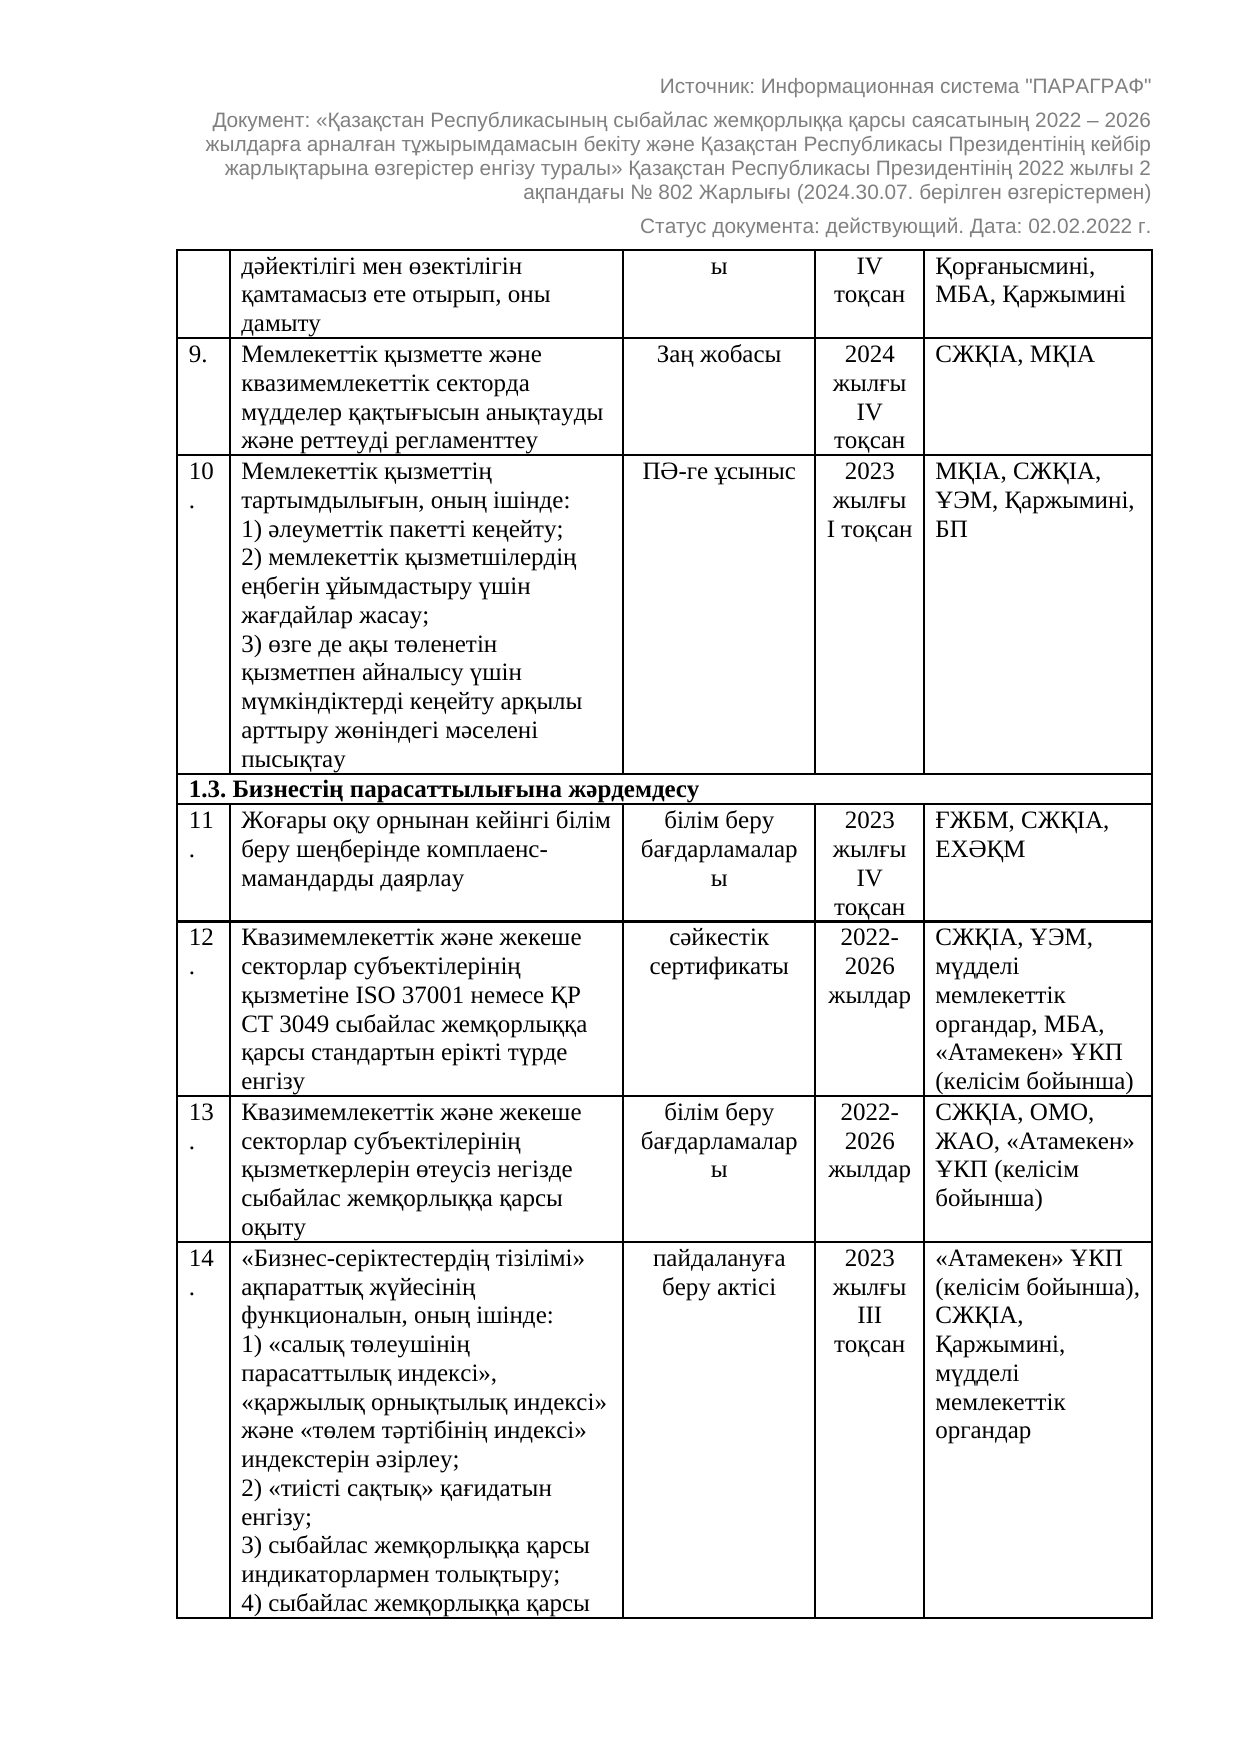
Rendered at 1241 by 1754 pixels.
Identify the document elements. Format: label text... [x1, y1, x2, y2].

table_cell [231, 1243, 622, 1617]
table_cell 2023 жылғы IV тоқсан [816, 805, 923, 920]
table_cell СЖҚІА, ҰЭМ, мүдделі мемлекеттік органдар, МБА, «Атамекен» ҰКП (келісім бойынша) [925, 923, 1151, 1095]
table_cell Квазимемлекеттік және жекеше секторлар субъектілерінің қызметкерлерін өтеусіз негізде сыбайлас жемқорлыққа қарсы оқыту [231, 1097, 622, 1241]
table_cell 2023 жылғы I тоқсан [816, 456, 923, 772]
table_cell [816, 1243, 923, 1617]
table_cell Квазимемлекеттік және жекеше секторлар субъектілерінің қызметіне ISO 37001 немесе ҚР СТ 3049 сыбайлас жемқорлыққа қарсы стандартын ерікті түрде енгізу [231, 923, 622, 1095]
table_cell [925, 1243, 1151, 1617]
table_cell 10. [178, 456, 229, 772]
table_cell СЖҚІА, ОМО, ЖАО, «Атамекен» ҰКП (келісім бойынша) [925, 1097, 1151, 1241]
table_cell 2024 жылғы IV тоқсан [816, 339, 923, 454]
table_cell Жоғары оқу орнынан кейінгі білім беру шеңберінде комплаенс-мамандарды даярлау [231, 805, 622, 920]
table_cell ПӘ-ге ұсыныс [624, 456, 814, 772]
table_cell 13. [178, 1097, 229, 1241]
table_cell Мемлекеттік қызметтің тартымдылығын, оның ішінде: 1) әлеуметтік пакетті кеңейту; 2) мемлекеттік қызметшілердің еңбегін ұйымдастыру үшін жағдайлар жасау; 3) өзге де ақы төленетін қызметпен айналысу үшін мүмкіндіктерді кеңейту арқылы арттыру жөніндегі мәселені пысықтау [231, 456, 622, 772]
table_cell ҒЖБМ, СЖҚІА, ЕХӘҚМ [925, 805, 1151, 920]
table_cell СЖҚІА, МҚІА [925, 339, 1151, 454]
table_cell білім беру бағдарламалары [624, 805, 814, 920]
table_cell 1.3. Бизнестің парасаттылығына жәрдемдесу [178, 775, 1151, 803]
table_cell сәйкестік сертификаты [624, 923, 814, 1095]
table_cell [624, 1243, 814, 1617]
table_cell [816, 251, 923, 337]
table_cell 8. [178, 251, 229, 337]
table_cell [624, 251, 814, 337]
table_cell 9. [178, 339, 229, 454]
table_cell Заң жобасы [624, 339, 814, 454]
table_cell білім беру бағдарламалары [624, 1097, 814, 1241]
table_cell 2022-2026 жылдар [816, 923, 923, 1095]
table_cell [231, 251, 622, 337]
table_cell МҚІА, СЖҚІА, ҰЭМ, Қаржымині, БП [925, 456, 1151, 772]
table_cell 12. [178, 923, 229, 1095]
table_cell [925, 251, 1151, 337]
table_cell 2022-2026 жылдар [816, 1097, 923, 1241]
table_cell 11. [178, 805, 229, 920]
table_cell Мемлекеттік қызметте және квазимемлекеттік секторда мүдделер қақтығысын анықтауды және реттеуді регламенттеу [231, 339, 622, 454]
table_cell 14. [178, 1243, 229, 1617]
